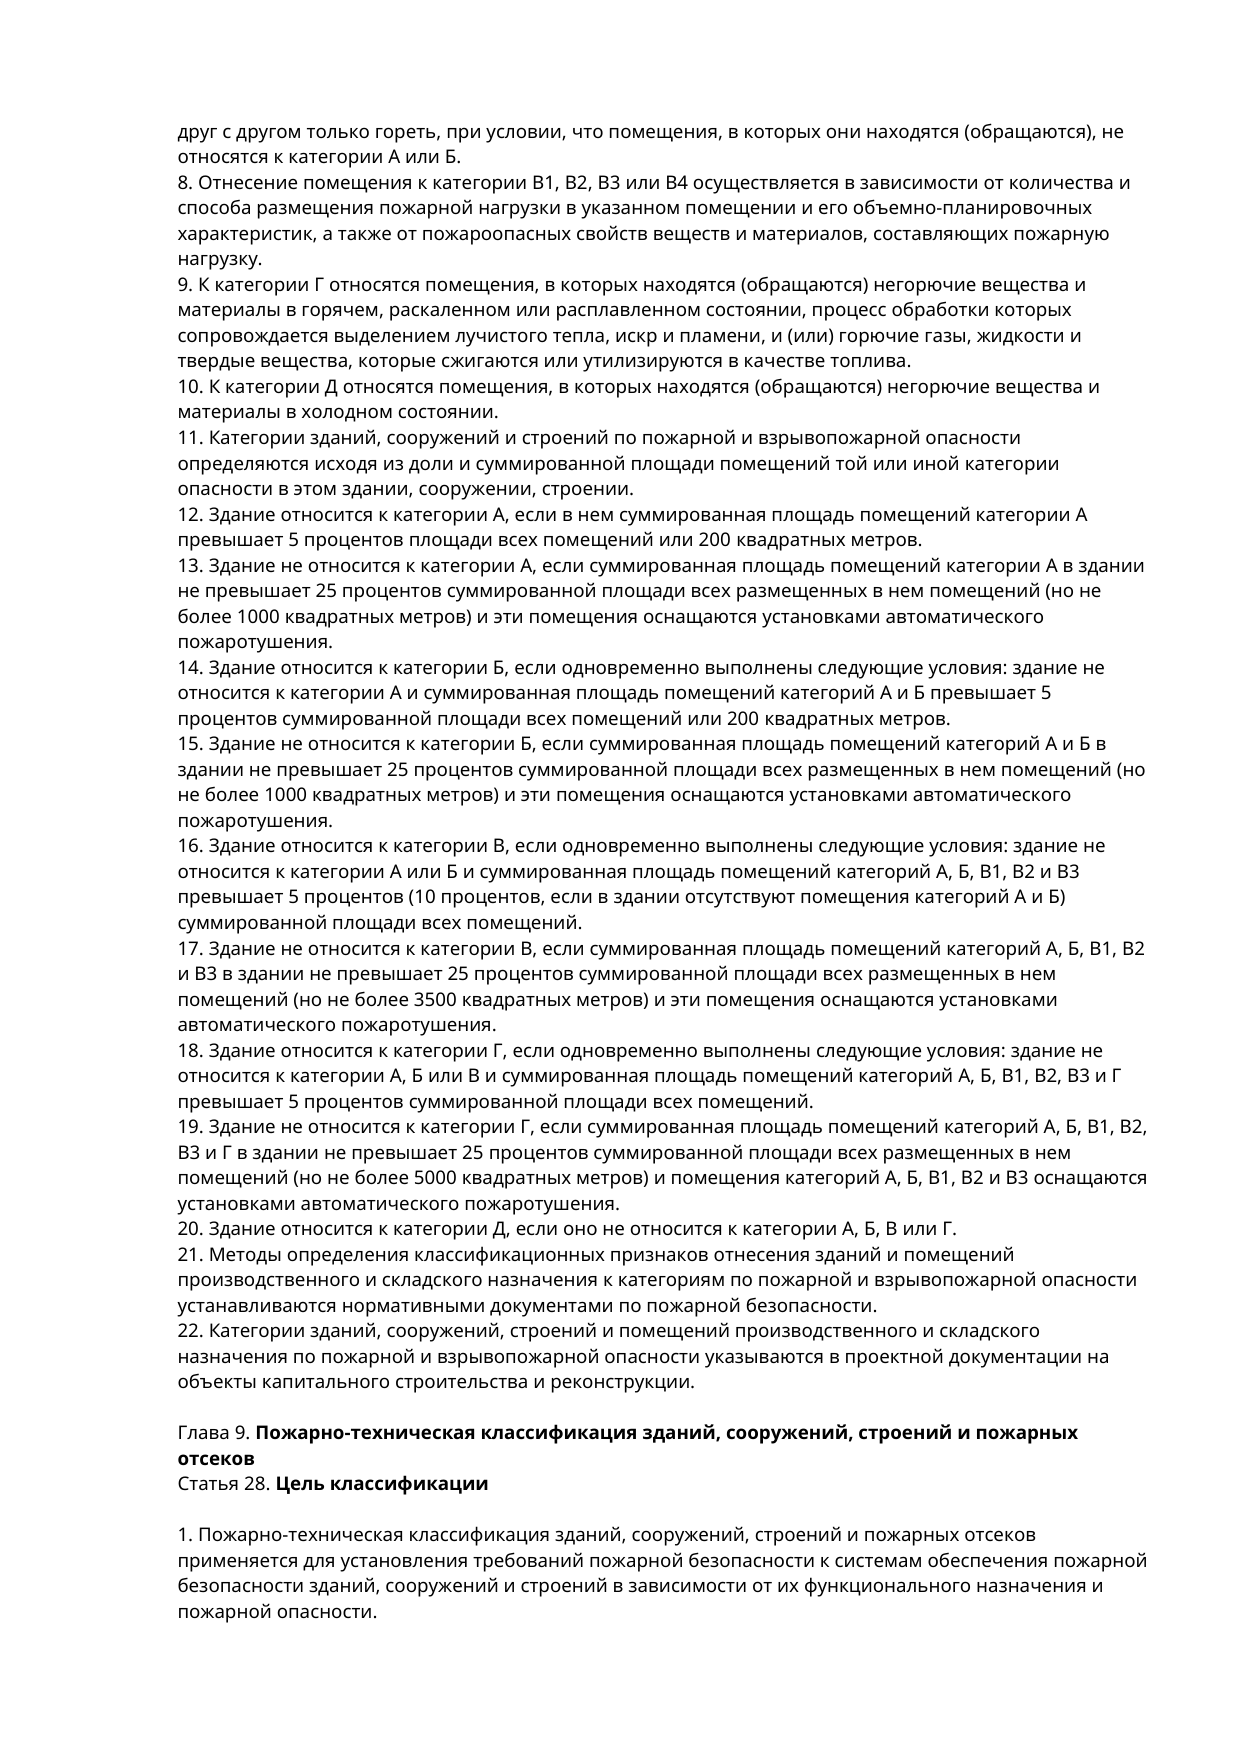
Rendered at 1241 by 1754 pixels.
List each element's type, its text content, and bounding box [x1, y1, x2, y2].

text 22. Категории зданий, сооружений, строений и помещений производственного и складского назначения по пожарной и взрывопожарной опасности указываются в проектной документации на объекты капитального строительства и реконструкции. [177, 1318, 1152, 1394]
text 11. Категории зданий, сооружений и строений по пожарной и взрывопожарной опасности определяются исходя из доли и суммированной площади помещений той или иной категории опасности в этом здании, сооружении, строении. [177, 424, 1152, 501]
text 21. Методы определения классификационных признаков отнесения зданий и помещений производственного и складского назначения к категориям по пожарной и взрывопожарной опасности устанавливаются нормативными документами по пожарной безопасности. [177, 1241, 1152, 1318]
text 17. Здание не относится к категории В, если суммированная площадь помещений категорий А, Б, В1, В2 и В3 в здании не превышает 25 процентов суммированной площади всех размещенных в нем помещений (но не более 3500 квадратных метров) и эти помещения оснащаются установками автоматического пожаротушения. [177, 935, 1152, 1037]
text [177, 118, 1152, 169]
text Статья 28. Цель классификации [177, 1471, 1152, 1496]
text 1. Пожарно-техническая классификация зданий, сооружений, строений и пожарных отсеков применяется для установления требований пожарной безопасности к системам обеспечения пожарной безопасности зданий, сооружений и строений в зависимости от их функционального назначения и пожарной опасности. [177, 1522, 1152, 1624]
text 13. Здание не относится к категории А, если суммированная площадь помещений категории А в здании не превышает 25 процентов суммированной площади всех размещенных в нем помещений (но не более 1000 квадратных метров) и эти помещения оснащаются установками автоматического пожаротушения. [177, 552, 1152, 654]
text Глава 9. Пожарно-техническая классификация зданий, сооружений, строений и пожарных отсеков [177, 1420, 1152, 1471]
text 9. К категории Г относятся помещения, в которых находятся (обращаются) негорючие вещества и материалы в горячем, раскаленном или расплавленном состоянии, процесс обработки которых сопровождается выделением лучистого тепла, искр и пламени, и (или) горючие газы, жидкости и твердые вещества, которые сжигаются или утилизируются в качестве топлива. [177, 271, 1152, 373]
text 14. Здание относится к категории Б, если одновременно выполнены следующие условия: здание не относится к категории А и суммированная площадь помещений категорий А и Б превышает 5 процентов суммированной площади всех помещений или 200 квадратных метров. [177, 654, 1152, 731]
text 18. Здание относится к категории Г, если одновременно выполнены следующие условия: здание не относится к категории А, Б или В и суммированная площадь помещений категорий А, Б, В1, В2, В3 и Г превышает 5 процентов суммированной площади всех помещений. [177, 1037, 1152, 1113]
text 10. К категории Д относятся помещения, в которых находятся (обращаются) негорючие вещества и материалы в холодном состоянии. [177, 373, 1152, 424]
text 16. Здание относится к категории В, если одновременно выполнены следующие условия: здание не относится к категории А или Б и суммированная площадь помещений категорий А, Б, В1, В2 и В3 превышает 5 процентов (10 процентов, если в здании отсутствуют помещения категорий А и Б) суммированной площади всех помещений. [177, 833, 1152, 935]
text 8. Отнесение помещения к категории В1, В2, В3 или В4 осуществляется в зависимости от количества и способа размещения пожарной нагрузки в указанном помещении и его объемно-планировочных характеристик, а также от пожароопасных свойств веществ и материалов, составляющих пожарную нагрузку. [177, 169, 1152, 271]
text 15. Здание не относится к категории Б, если суммированная площадь помещений категорий А и Б в здании не превышает 25 процентов суммированной площади всех размещенных в нем помещений (но не более 1000 квадратных метров) и эти помещения оснащаются установками автоматического пожаротушения. [177, 731, 1152, 833]
text 20. Здание относится к категории Д, если оно не относится к категории А, Б, В или Г. [177, 1216, 1152, 1241]
text 12. Здание относится к категории А, если в нем суммированная площадь помещений категории А превышает 5 процентов площади всех помещений или 200 квадратных метров. [177, 501, 1152, 552]
text 19. Здание не относится к категории Г, если суммированная площадь помещений категорий А, Б, В1, В2, В3 и Г в здании не превышает 25 процентов суммированной площади всех размещенных в нем помещений (но не более 5000 квадратных метров) и помещения категорий А, Б, В1, В2 и В3 оснащаются установками автоматического пожаротушения. [177, 1113, 1152, 1216]
